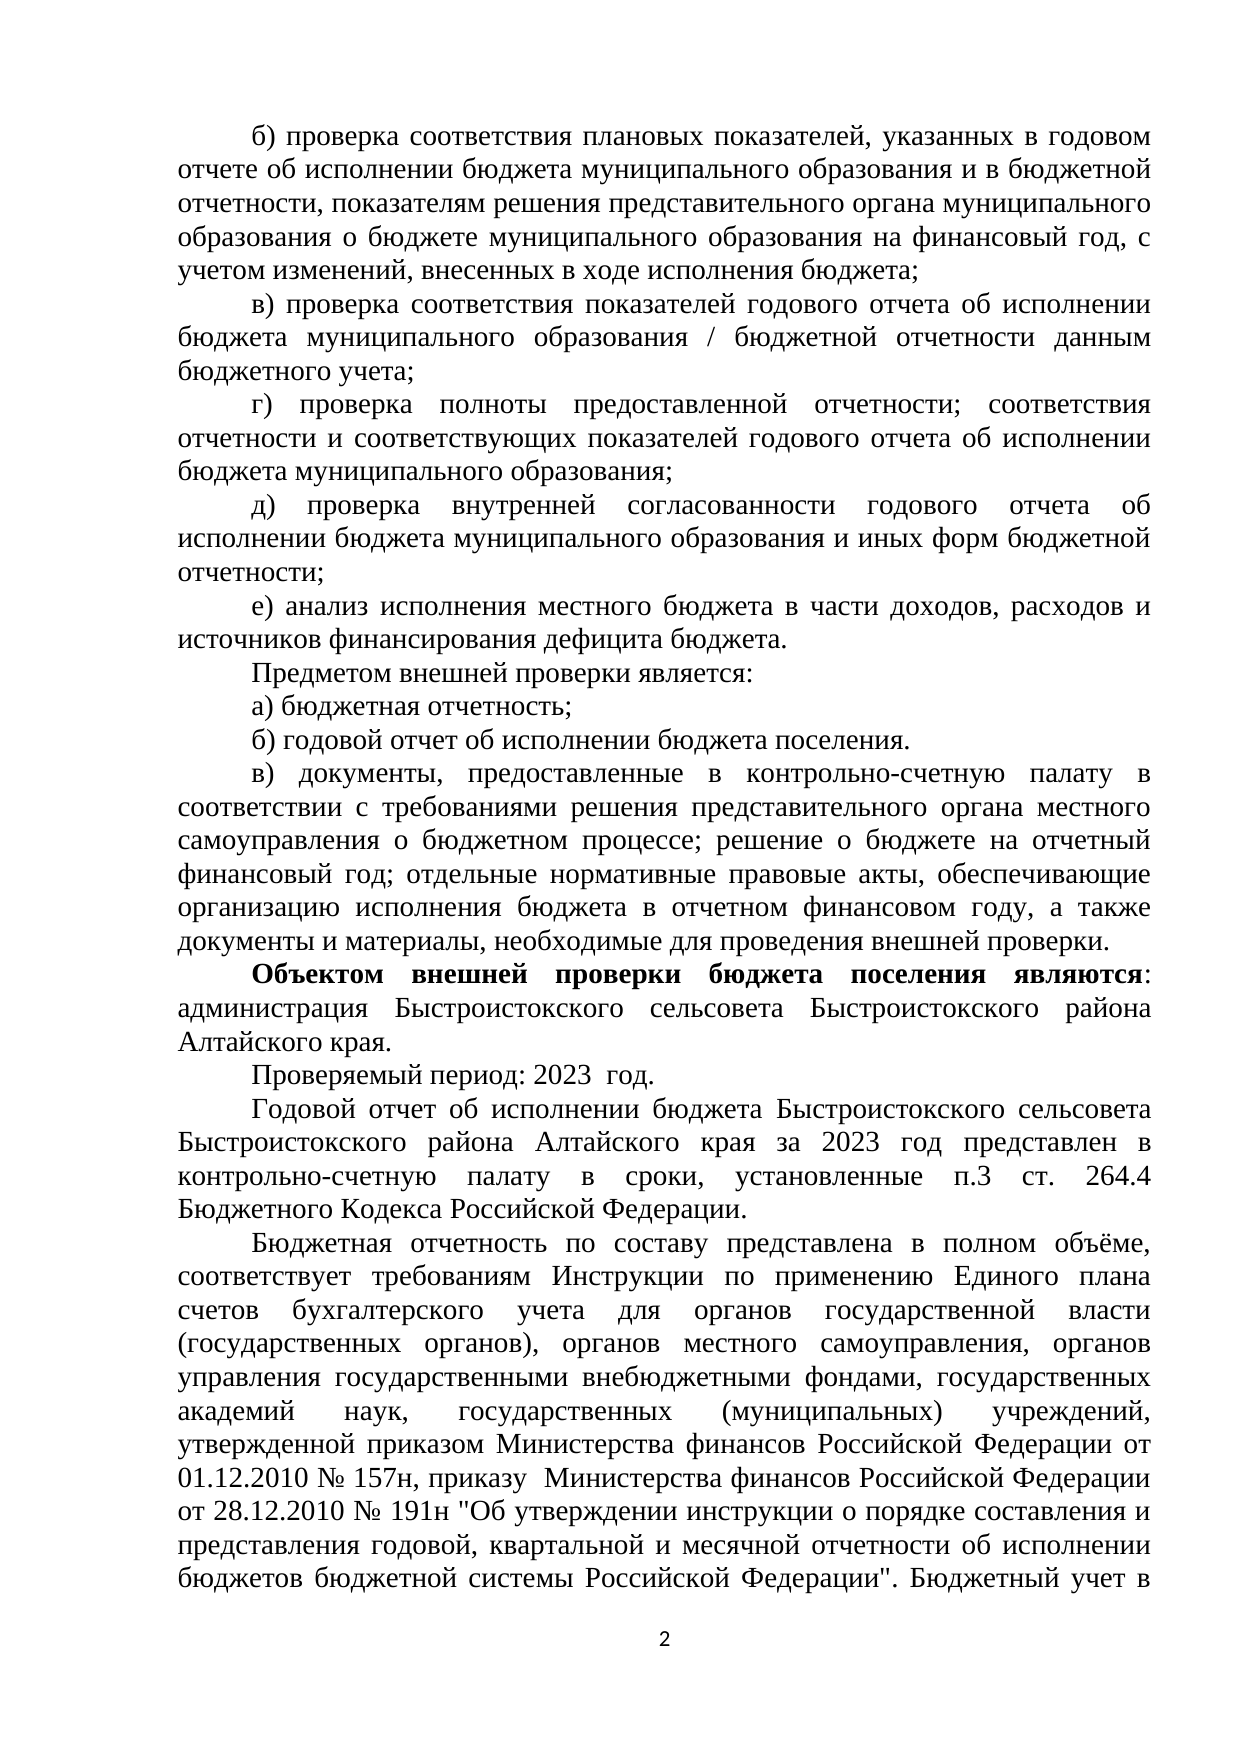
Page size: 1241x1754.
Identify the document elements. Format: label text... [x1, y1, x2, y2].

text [177, 1225, 1152, 1594]
text Годовой отчет об исполнении бюджета Быстроистокского сельсовета Быстроистокского района Алтайского края за 2023 год представлен в контрольно-счетную палату в сроки, установленные п.3 ст. 264.4 Бюджетного Кодекса Российской Федерации. [177, 1091, 1152, 1225]
text г) проверка полноты предоставленной отчетности; соответствия отчетности и соответствующих показателей годового отчета об исполнении бюджета муниципального образования; [177, 386, 1152, 487]
text б) проверка соответствия плановых показателей, указанных в годовом отчете об исполнении бюджета муниципального образования и в бюджетной отчетности, показателям решения представительного органа муниципального образования о бюджете муниципального образования на финансовый год, с учетом изменений, внесенных в ходе исполнения бюджета; [177, 118, 1152, 286]
text б) годовой отчет об исполнении бюджета поселения. [177, 722, 1152, 755]
text Объектом внешней проверки бюджета поселения являются: администрация Быстроистокского сельсовета Быстроистокского района Алтайского края. [177, 957, 1152, 1057]
text Предметом внешней проверки является: [177, 655, 1152, 688]
text в) документы, предоставленные в контрольно-счетную палату в соответствии с требованиями решения представительного органа местного самоуправления о бюджетном процессе; решение о бюджете на отчетный финансовый год; отдельные нормативные правовые акты, обеспечивающие организацию исполнения бюджета в отчетном финансовом году, а также документы и материалы, необходимые для проведения внешней проверки. [177, 755, 1152, 957]
text е) анализ исполнения местного бюджета в части доходов, расходов и источников финансирования дефицита бюджета. [177, 588, 1152, 655]
text д) проверка внутренней согласованности годового отчета об исполнении бюджета муниципального образования и иных форм бюджетной отчетности; [177, 487, 1152, 588]
text а) бюджетная отчетность; [177, 688, 1152, 722]
text Проверяемый период: 2023 год. [177, 1057, 1152, 1091]
text в) проверка соответствия показателей годового отчета об исполнении бюджета муниципального образования / бюджетной отчетности данным бюджетного учета; [177, 286, 1152, 386]
